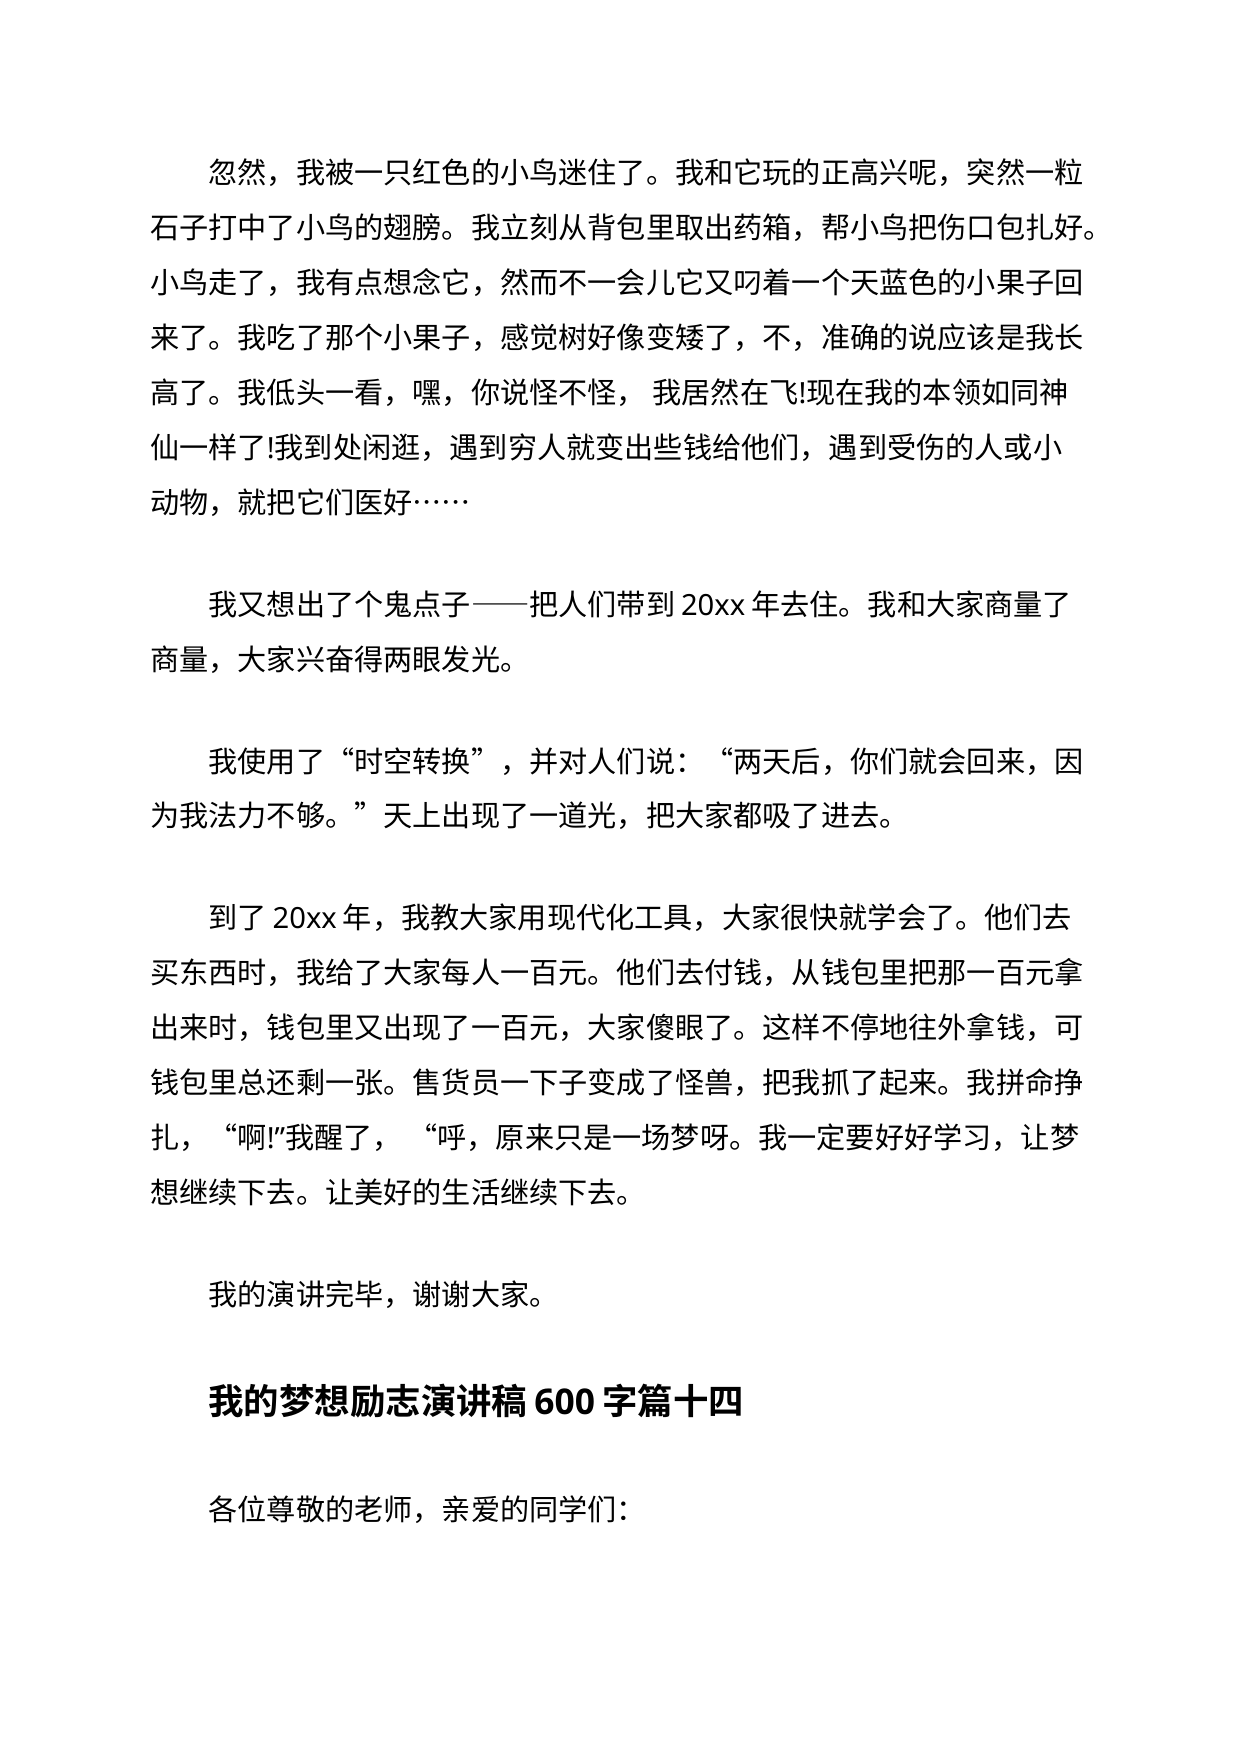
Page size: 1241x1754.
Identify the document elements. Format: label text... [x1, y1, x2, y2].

text 各位尊敬的老师，亲爱的同学们： [150, 1487, 1090, 1529]
text 我又想出了个鬼点子——把人们带到20xx年去住。我和大家商量了商量，大家兴奋得两眼发光。 [150, 581, 1090, 679]
text 我使用了“时空转换”，并对人们说：“两天后，你们就会回来，因为我法力不够。”天上出现了一道光，把大家都吸了进去。 [150, 738, 1090, 835]
text 到了20xx年，我教大家用现代化工具，大家很快就学会了。他们去买东西时，我给了大家每人一百元。他们去付钱，从钱包里把那一百元拿出来时，钱包里又出现了一百元，大家傻眼了。这样不停地往外拿钱，可钱包里总还剩一张。售货员一下子变成了怪兽，把我抓了起来。我拼命挣扎，“啊!”我醒了， “呼，原来只是一场梦呀。我一定要好好学习，让梦想继续下去。让美好的生活继续下去。 [150, 895, 1090, 1212]
text 忽然，我被一只红色的小鸟迷住了。我和它玩的正高兴呢，突然一粒石子打中了小鸟的翅膀。我立刻从背包里取出药箱，帮小鸟把伤口包扎好。小鸟走了，我有点想念它，然而不一会儿它又叼着一个天蓝色的小果子回来了。我吃了那个小果子，感觉树好像变矮了，不，准确的说应该是我长高了。我低头一看，嘿，你说怪不怪， 我居然在飞!现在我的本领如同神仙一样了!我到处闲逛，遇到穷人就变出些钱给他们，遇到受伤的人或小动物，就把它们医好…… [150, 150, 1090, 522]
text 我的梦想励志演讲稿600字篇十四 [150, 1373, 1090, 1424]
text 我的演讲完毕，谢谢大家。 [150, 1271, 1090, 1313]
